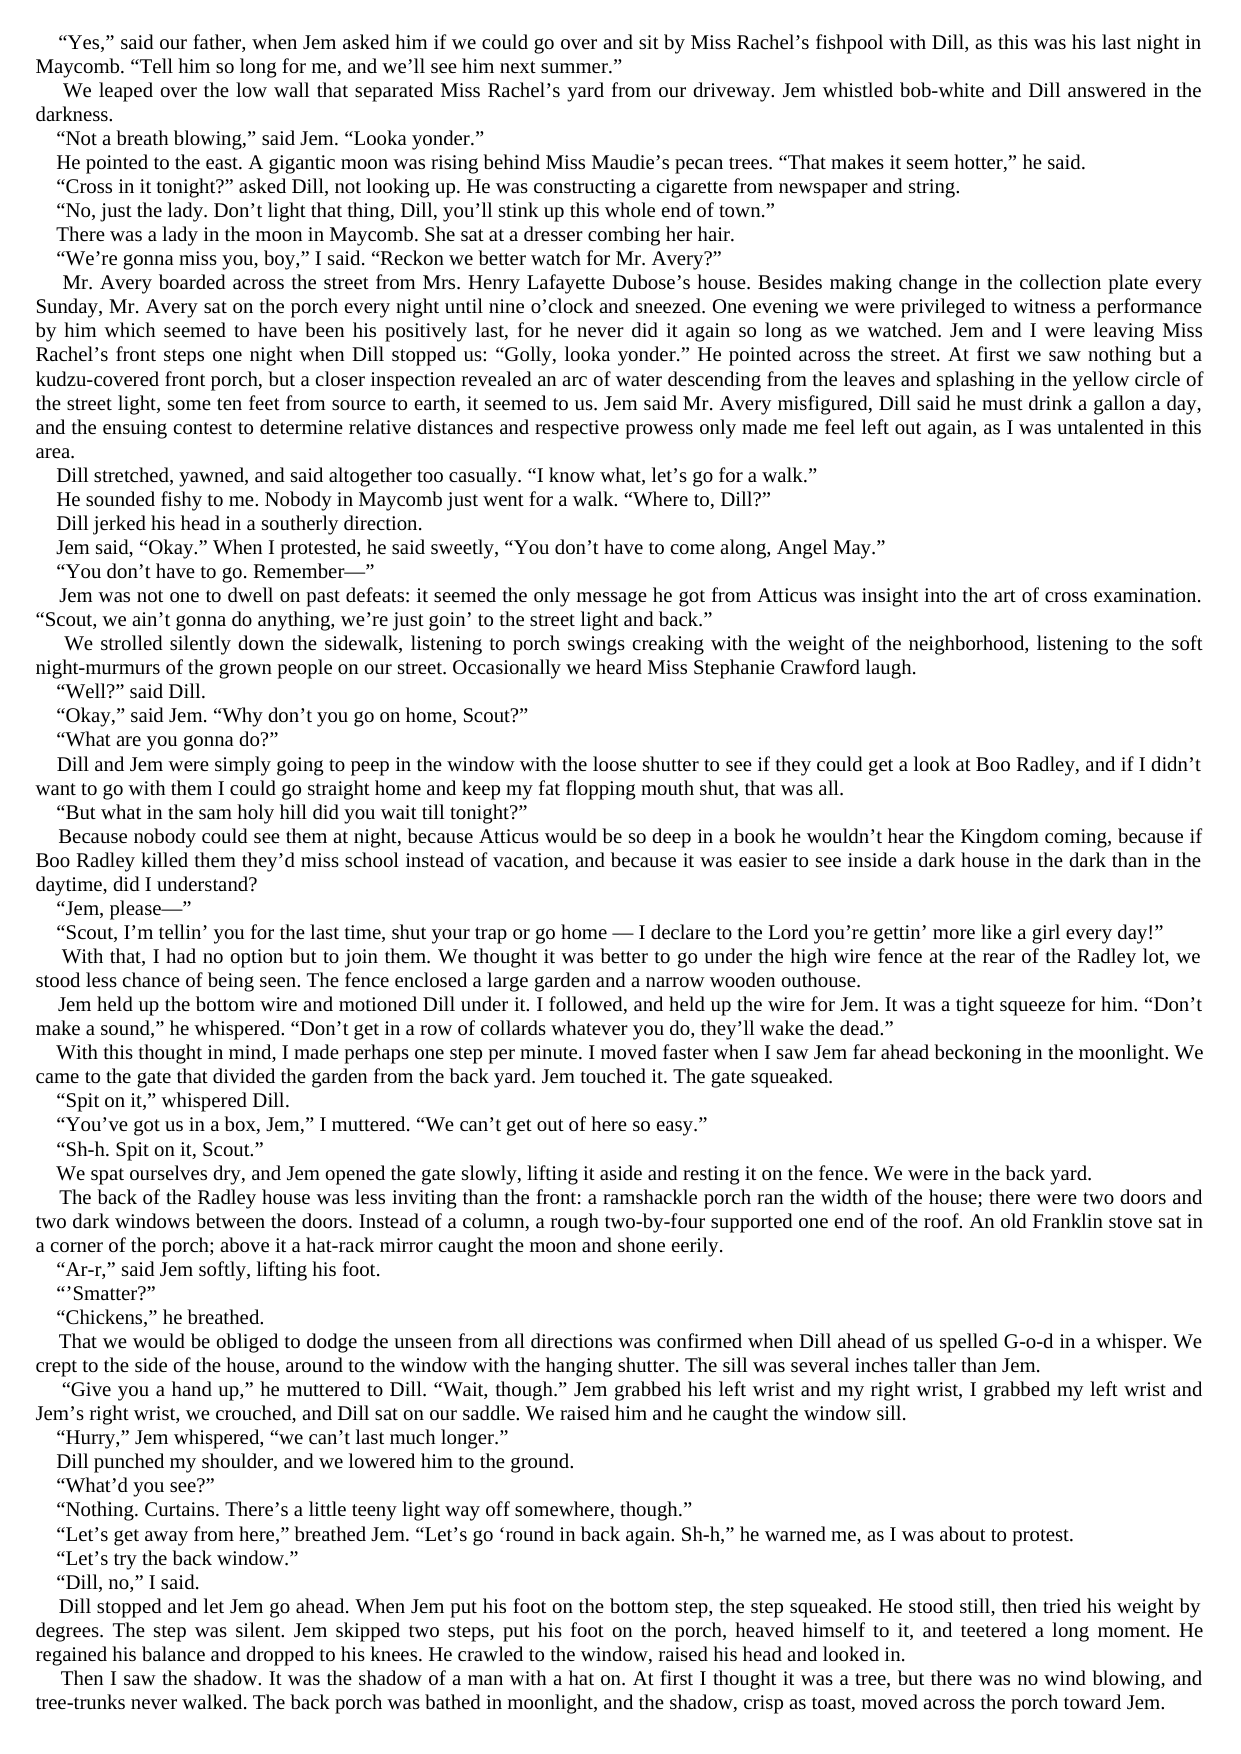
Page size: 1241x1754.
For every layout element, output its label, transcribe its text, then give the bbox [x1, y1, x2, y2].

text “’Smatter?” [35, 1281, 1205, 1305]
text “Nothing. Curtains. There’s a little teeny light way off somewhere, though.” [35, 1497, 1205, 1521]
text Dill jerked his head in a southerly direction. [35, 511, 1205, 535]
text Dill stretched, yawned, and said altogether too casually. “I know what, let’s go for a walk.” [35, 463, 1205, 487]
text With this thought in mind, I made perhaps one step per minute. I moved faster when I saw Jem far ahead beckoning in the moonlight. We came to the gate that divided the garden from the back yard. Jem touched it. The gate squeaked. [35, 1040, 1205, 1088]
text He pointed to the east. A gigantic moon was rising behind Miss Maudie’s pecan trees. “That makes it seem hotter,” he said. [35, 150, 1205, 174]
text “Hurry,” Jem whispered, “we can’t last much longer.” [35, 1425, 1205, 1449]
text We spat ourselves dry, and Jem opened the gate slowly, lifting it aside and resting it on the fence. We were in the back yard. [35, 1161, 1205, 1184]
text Dill stopped and let Jem go ahead. When Jem put his foot on the bottom step, the step squeaked. He stood still, then tried his weight by degrees. The step was silent. Jem skipped two steps, put his foot on the porch, heaved himself to it, and teetered a long moment. He regained his balance and dropped to his knees. He crawled to the window, raised his head and looked in. [35, 1594, 1205, 1666]
text Jem said, “Okay.” When I protested, he said sweetly, “You don’t have to come along, Angel May.” [35, 535, 1205, 559]
text We leaped over the low wall that separated Miss Rachel’s yard from our driveway. Jem whistled bob-white and Dill answered in the darkness. [35, 78, 1205, 126]
text “Not a breath blowing,” said Jem. “Looka yonder.” [35, 126, 1205, 150]
text “Give you a hand up,” he muttered to Dill. “Wait, though.” Jem grabbed his left wrist and my right wrist, I grabbed my left wrist and Jem’s right wrist, we crouched, and Dill sat on our saddle. We raised him and he caught the window sill. [35, 1377, 1205, 1425]
text “Spit on it,” whispered Dill. [35, 1088, 1205, 1112]
text “Well?” said Dill. [35, 679, 1205, 703]
text “Let’s get away from here,” breathed Jem. “Let’s go ‘round in back again. Sh-h,” he warned me, as I was about to protest. [35, 1521, 1205, 1546]
text Dill punched my shoulder, and we lowered him to the ground. [35, 1449, 1205, 1473]
text “You don’t have to go. Remember—” [35, 559, 1205, 583]
text “What’d you see?” [35, 1473, 1205, 1497]
text “Ar-r,” said Jem softly, lifting his foot. [35, 1257, 1205, 1281]
text “Sh-h. Spit on it, Scout.” [35, 1136, 1205, 1161]
text There was a lady in the moon in Maycomb. She sat at a dresser combing her hair. [35, 222, 1205, 246]
text “But what in the sam holy hill did you wait till tonight?” [35, 799, 1205, 824]
text Jem held up the bottom wire and motioned Dill under it. I followed, and held up the wire for Jem. It was a tight squeeze for him. “Don’t make a sound,” he whispered. “Don’t get in a row of collards whatever you do, they’ll wake the dead.” [35, 992, 1205, 1040]
text The back of the Radley house was less inviting than the front: a ramshackle porch ran the width of the house; there were two doors and two dark windows between the doors. Instead of a column, a rough two-by-four supported one end of the roof. An old Franklin stove sat in a corner of the porch; above it a hat-rack mirror caught the moon and shone eerily. [35, 1184, 1205, 1257]
text “Scout, I’m tellin’ you for the last time, shut your trap or go home — I declare to the Lord you’re gettin’ more like a girl every day!” [35, 920, 1205, 944]
text “Okay,” said Jem. “Why don’t you go on home, Scout?” [35, 703, 1205, 727]
text “What are you gonna do?” [35, 727, 1205, 751]
text That we would be obliged to dodge the unseen from all directions was confirmed when Dill ahead of us spelled G-o-d in a whisper. We crept to the side of the house, around to the window with the hanging shutter. The sill was several inches taller than Jem. [35, 1329, 1205, 1377]
text “Dill, no,” I said. [35, 1569, 1205, 1594]
text Mr. Avery boarded across the street from Mrs. Henry Lafayette Dubose’s house. Besides making change in the collection plate every Sunday, Mr. Avery sat on the porch every night until nine o’clock and sneezed. One evening we were privileged to witness a performance by him which seemed to have been his positively last, for he never did it again so long as we watched. Jem and I were leaving Miss Rachel’s front steps one night when Dill stopped us: “Golly, looka yonder.” He pointed across the street. At first we saw nothing but a kudzu-covered front porch, but a closer inspection revealed an arc of water descending from the leaves and splashing in the yellow circle of the street light, some ten feet from source to earth, it seemed to us. Jem said Mr. Avery misfigured, Dill said he must drink a gallon a day, and the ensuing contest to determine relative distances and respective prowess only made me feel left out again, as I was untalented in this area. [35, 270, 1205, 463]
text “Jem, please—” [35, 896, 1205, 920]
text “Chickens,” he breathed. [35, 1305, 1205, 1329]
text Jem was not one to dwell on past defeats: it seemed the only message he got from Atticus was insight into the art of cross examination. “Scout, we ain’t gonna do anything, we’re just goin’ to the street light and back.” [35, 583, 1205, 631]
text Then I saw the shadow. It was the shadow of a man with a hat on. At first I thought it was a tree, but there was no wind blowing, and tree-trunks never walked. The back porch was bathed in moonlight, and the shadow, crisp as toast, moved across the porch toward Jem. [35, 1666, 1205, 1714]
text Because nobody could see them at night, because Atticus would be so deep in a book he wouldn’t hear the Kingdom coming, because if Boo Radley killed them they’d miss school instead of vacation, and because it was easier to see inside a dark house in the dark than in the daytime, did I understand? [35, 824, 1205, 896]
text “We’re gonna miss you, boy,” I said. “Reckon we better watch for Mr. Avery?” [35, 246, 1205, 270]
text He sounded fishy to me. Nobody in Maycomb just went for a walk. “Where to, Dill?” [35, 487, 1205, 511]
text Dill and Jem were simply going to peep in the window with the loose shutter to see if they could get a look at Boo Radley, and if I didn’t want to go with them I could go straight home and keep my fat flopping mouth shut, that was all. [35, 751, 1205, 799]
text “Yes,” said our father, when Jem asked him if we could go over and sit by Miss Rachel’s fishpool with Dill, as this was his last night in Maycomb. “Tell him so long for me, and we’ll see him next summer.” [35, 29, 1205, 78]
text “Cross in it tonight?” asked Dill, not looking up. He was constructing a cigarette from newspaper and string. [35, 174, 1205, 198]
text “You’ve got us in a box, Jem,” I muttered. “We can’t get out of here so easy.” [35, 1112, 1205, 1136]
text With that, I had no option but to join them. We thought it was better to go under the high wire fence at the rear of the Radley lot, we stood less chance of being seen. The fence enclosed a large garden and a narrow wooden outhouse. [35, 944, 1205, 992]
text “No, just the lady. Don’t light that thing, Dill, you’ll stink up this whole end of town.” [35, 198, 1205, 222]
text “Let’s try the back window.” [35, 1546, 1205, 1569]
text We strolled silently down the sidewalk, listening to porch swings creaking with the weight of the neighborhood, listening to the soft night-murmurs of the grown people on our street. Occasionally we heard Miss Stephanie Crawford laugh. [35, 631, 1205, 679]
